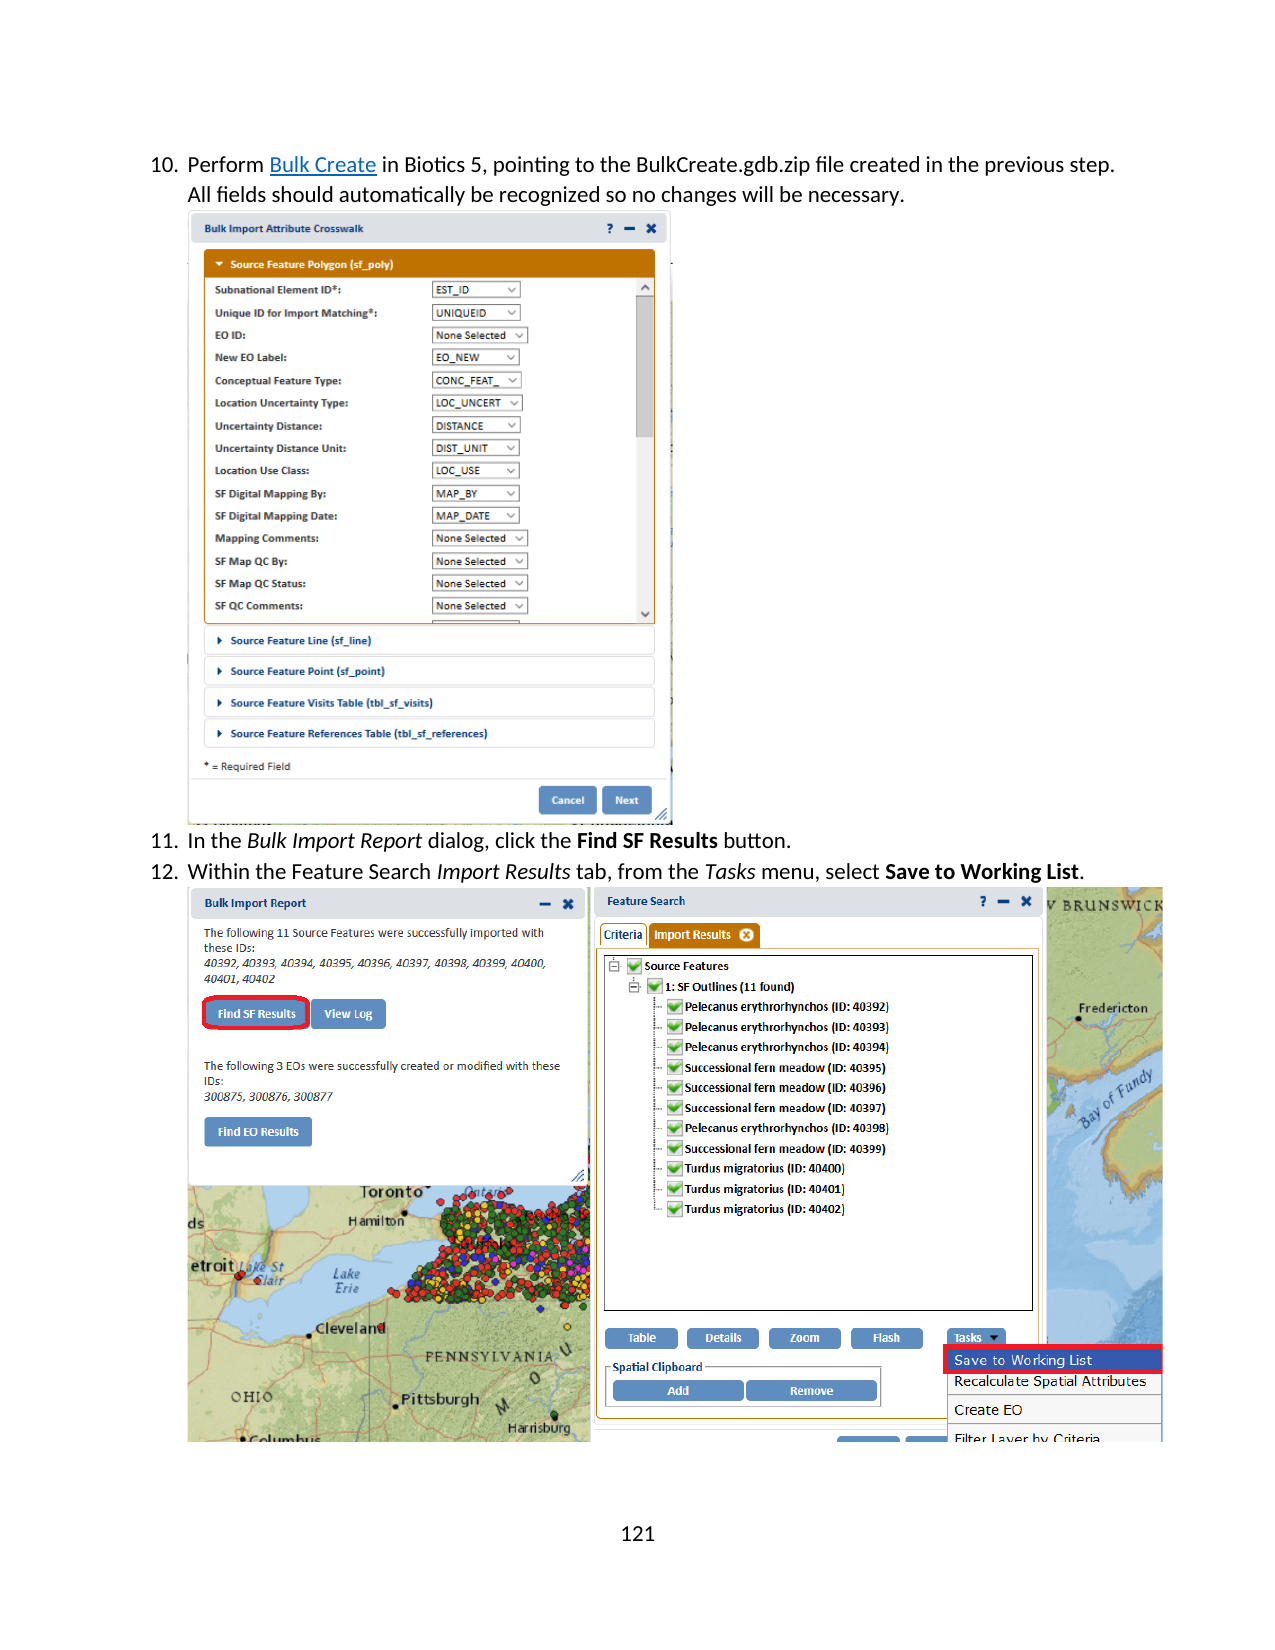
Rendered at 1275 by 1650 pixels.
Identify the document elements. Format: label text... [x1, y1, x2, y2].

picture [187, 210, 673, 825]
list In the Bulk Import Report dialog, click the Find SF Results button. [150, 827, 1125, 855]
picture [187, 887, 1163, 1442]
